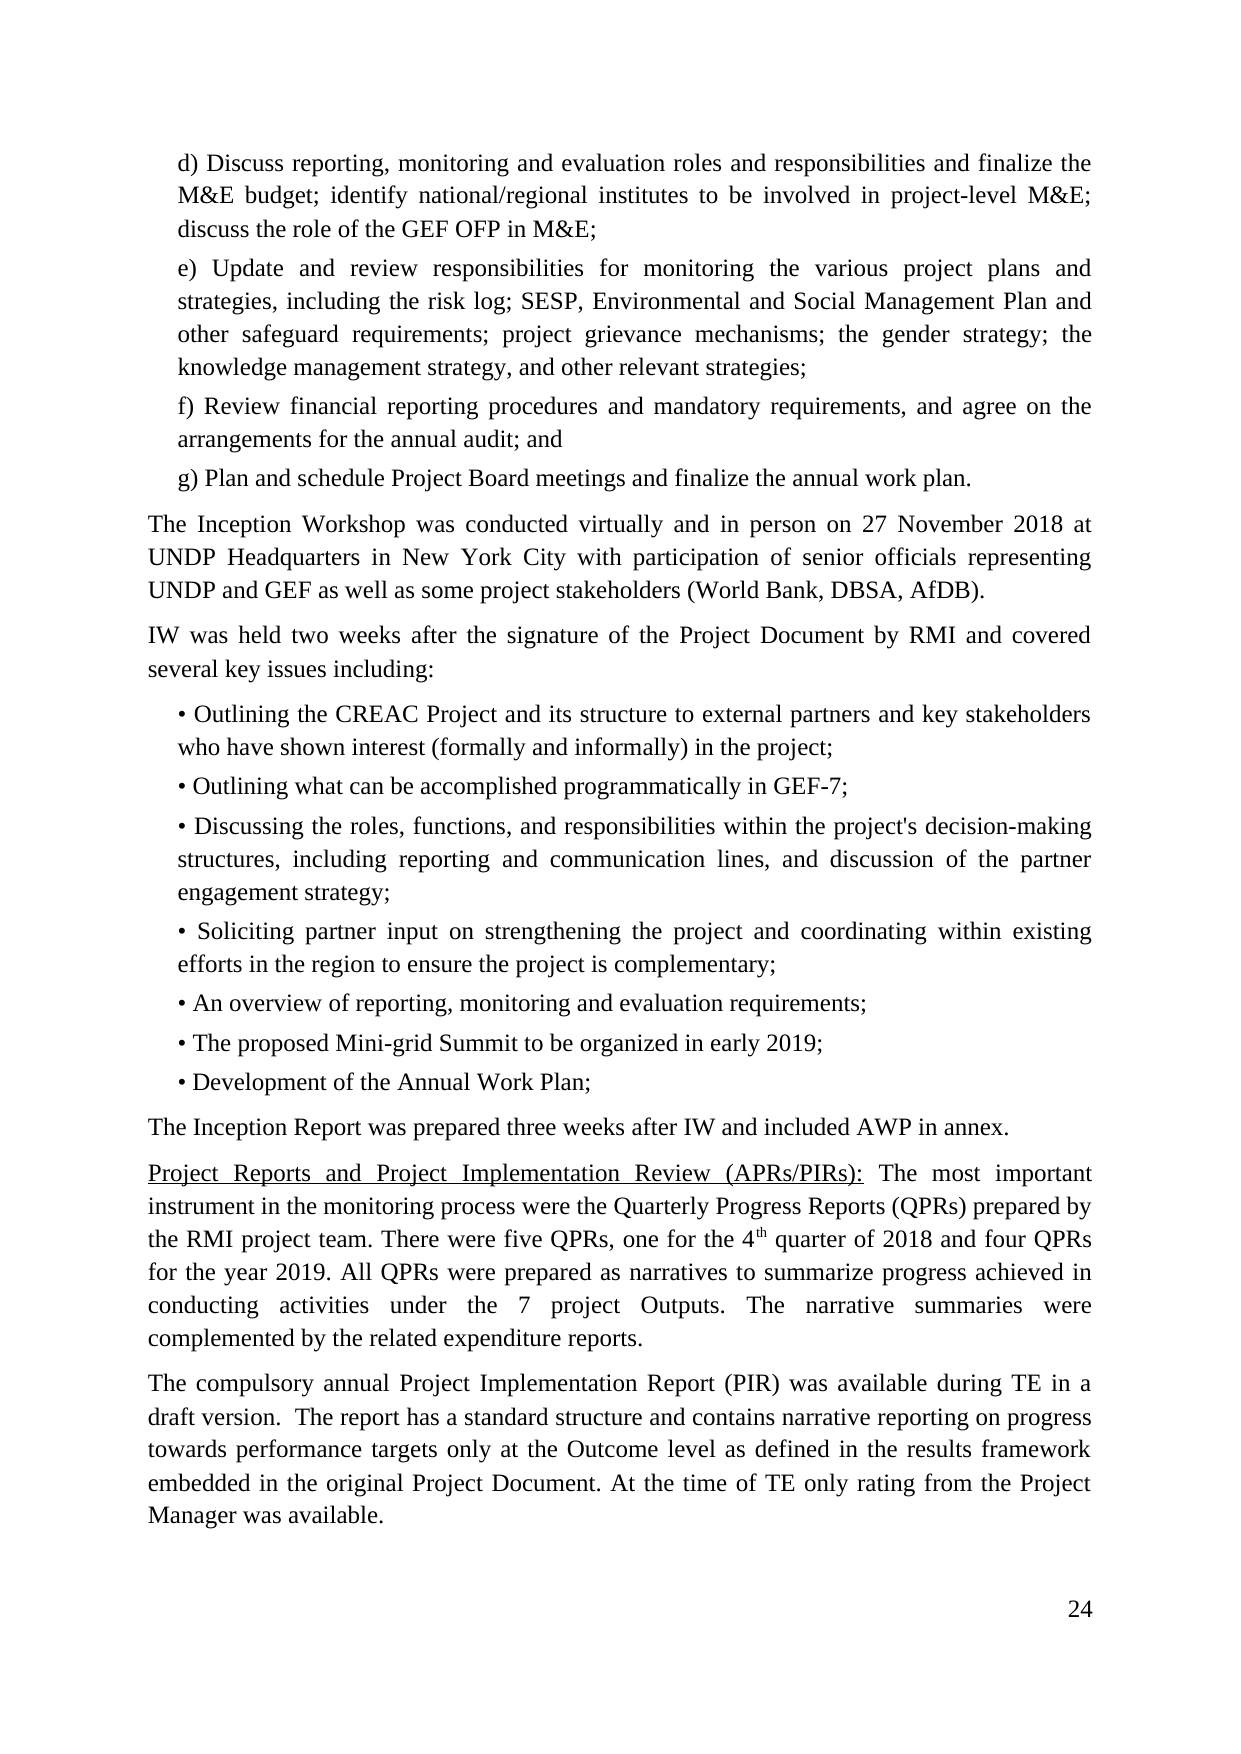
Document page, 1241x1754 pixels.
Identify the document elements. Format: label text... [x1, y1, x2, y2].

text The Inception Report was prepared three weeks after IW and included AWP in annex. [148, 1112, 1093, 1141]
text g) Plan and schedule Project Board meetings and finalize the annual work plan. [177, 463, 1093, 492]
list Development of the Annual Work Plan; [177, 1067, 1093, 1096]
text d) Discuss reporting, monitoring and evaluation roles and responsibilities and finalize the M&E budget; identify national/regional institutes to be involved in project-level M&E; discuss the role of the GEF OFP in M&E; [177, 148, 1093, 242]
text e) Update and review responsibilities for monitoring the various project plans and strategies, including the risk log; SESP, Environmental and Social Management Plan and other safeguard requirements; project grievance mechanisms; the gender strategy; the knowledge management strategy, and other relevant strategies; [177, 253, 1093, 381]
text • Discussing the roles, functions, and responsibilities within the project's decision-making structures, including reporting and communication lines, and discussion of the partner engagement strategy; [177, 811, 1093, 906]
text The Inception Workshop was conducted virtually and in person on 27 November 2018 at UNDP Headquarters in New York City with participation of senior officials representing UNDP and GEF as well as some project stakeholders (World Bank, DBSA, AfDB). [148, 509, 1093, 604]
text f) Review financial reporting procedures and mandatory requirements, and agree on the arrangements for the annual audit; and [177, 391, 1093, 453]
text IW was held two weeks after the signature of the Project Document by RMI and covered several key issues including: [148, 621, 1093, 682]
text • The proposed Mini-grid Summit to be organized in early 2019; [177, 1028, 1093, 1056]
text The compulsory annual Project Implementation Report (PIR) was available during TE in a draft version. The report has a standard structure and contains narrative reporting on progress towards performance targets only at the Outcome level as defined in the results framework embedded in the original Project Document. At the time of TE only rating from the Project Manager was available. [148, 1368, 1093, 1529]
text Project Reports and Project Implementation Review (APRs/PIRs): The most important instrument in the monitoring process were the Quarterly Progress Reports (QPRs) prepared by the RMI project team. There were five QPRs, one for the 4th quarter of 2018 and four QPRs for the year 2019. All QPRs were prepared as narratives to summarize progress achieved in conducting activities under the 7 project Outputs. The narrative summaries were complemented by the related expenditure reports. [148, 1158, 1093, 1352]
text • An overview of reporting, monitoring and evaluation requirements; [177, 988, 1093, 1017]
text • Soliciting partner input on strengthening the project and coordinating within existing efforts in the region to ensure the project is complementary; [177, 916, 1093, 978]
text • Outlining the CREAC Project and its structure to external partners and key stakeholders who have shown interest (formally and informally) in the project; [177, 699, 1093, 761]
text • Outlining what can be accomplished programmatically in GEF-7; [177, 771, 1093, 800]
